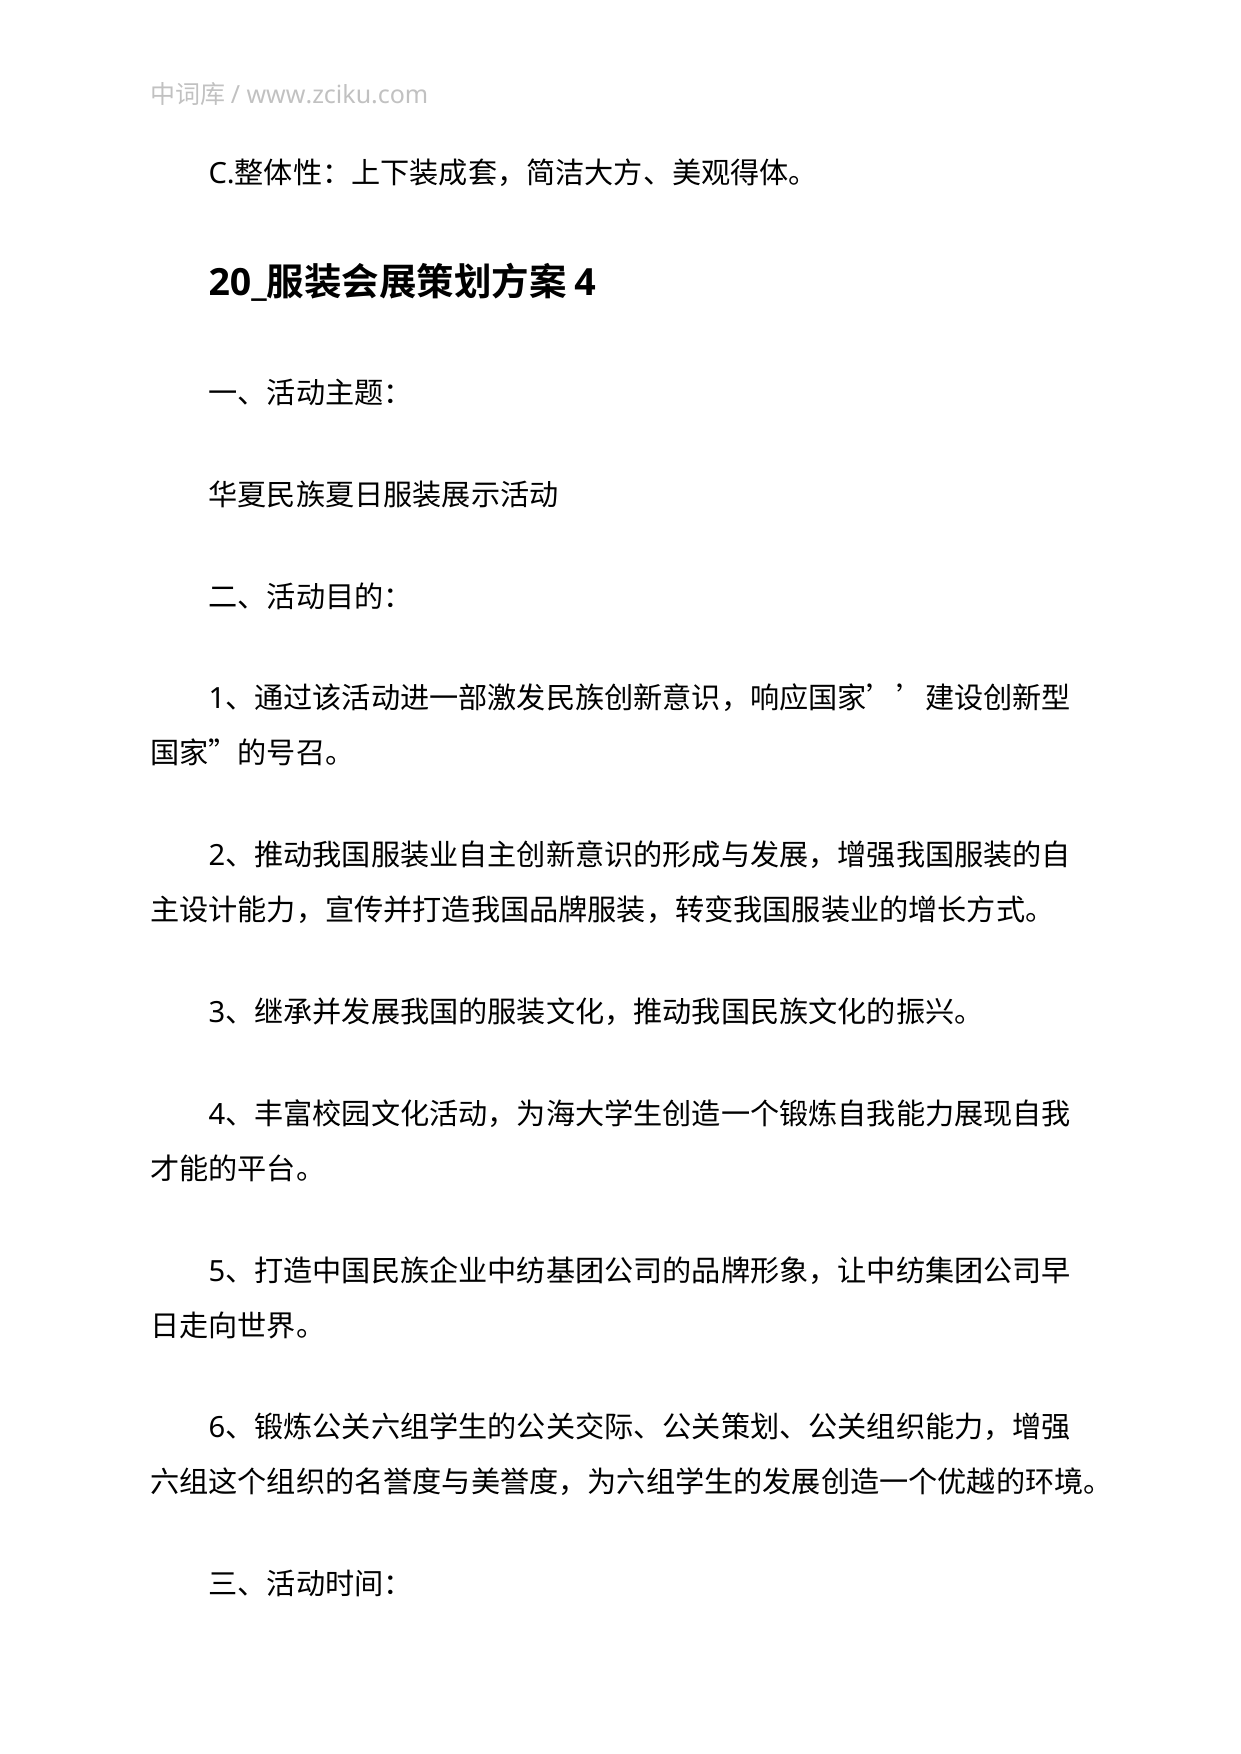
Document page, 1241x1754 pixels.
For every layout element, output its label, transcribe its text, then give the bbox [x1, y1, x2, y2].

text 三、活动时间： [150, 1561, 1090, 1603]
text 2、推动我国服装业自主创新意识的形成与发展，增强我国服装的自主设计能力，宣传并打造我国品牌服装，转变我国服装业的增长方式。 [150, 832, 1090, 929]
text 华夏民族夏日服装展示活动 [150, 471, 1090, 514]
text 1、通过该活动进一部激发民族创新意识，响应国家’’建设创新型国家”的号召。 [150, 675, 1090, 772]
text C.整体性：上下装成套，简洁大方、美观得体。 [150, 150, 1090, 192]
text 3、继承并发展我国的服装文化，推动我国民族文化的振兴。 [150, 988, 1090, 1031]
text 5、打造中国民族企业中纺基团公司的品牌形象，让中纺集团公司早日走向世界。 [150, 1247, 1090, 1344]
text 6、锻炼公关六组学生的公关交际、公关策划、公关组织能力，增强六组这个组织的名誉度与美誉度，为六组学生的发展创造一个优越的环境。 [150, 1404, 1090, 1501]
text 二、活动目的： [150, 573, 1090, 615]
text 20_服装会展策划方案4 [150, 252, 1090, 306]
text 一、活动主题： [150, 369, 1090, 412]
text 4、丰富校园文化活动，为海大学生创造一个锻炼自我能力展现自我才能的平台。 [150, 1090, 1090, 1188]
